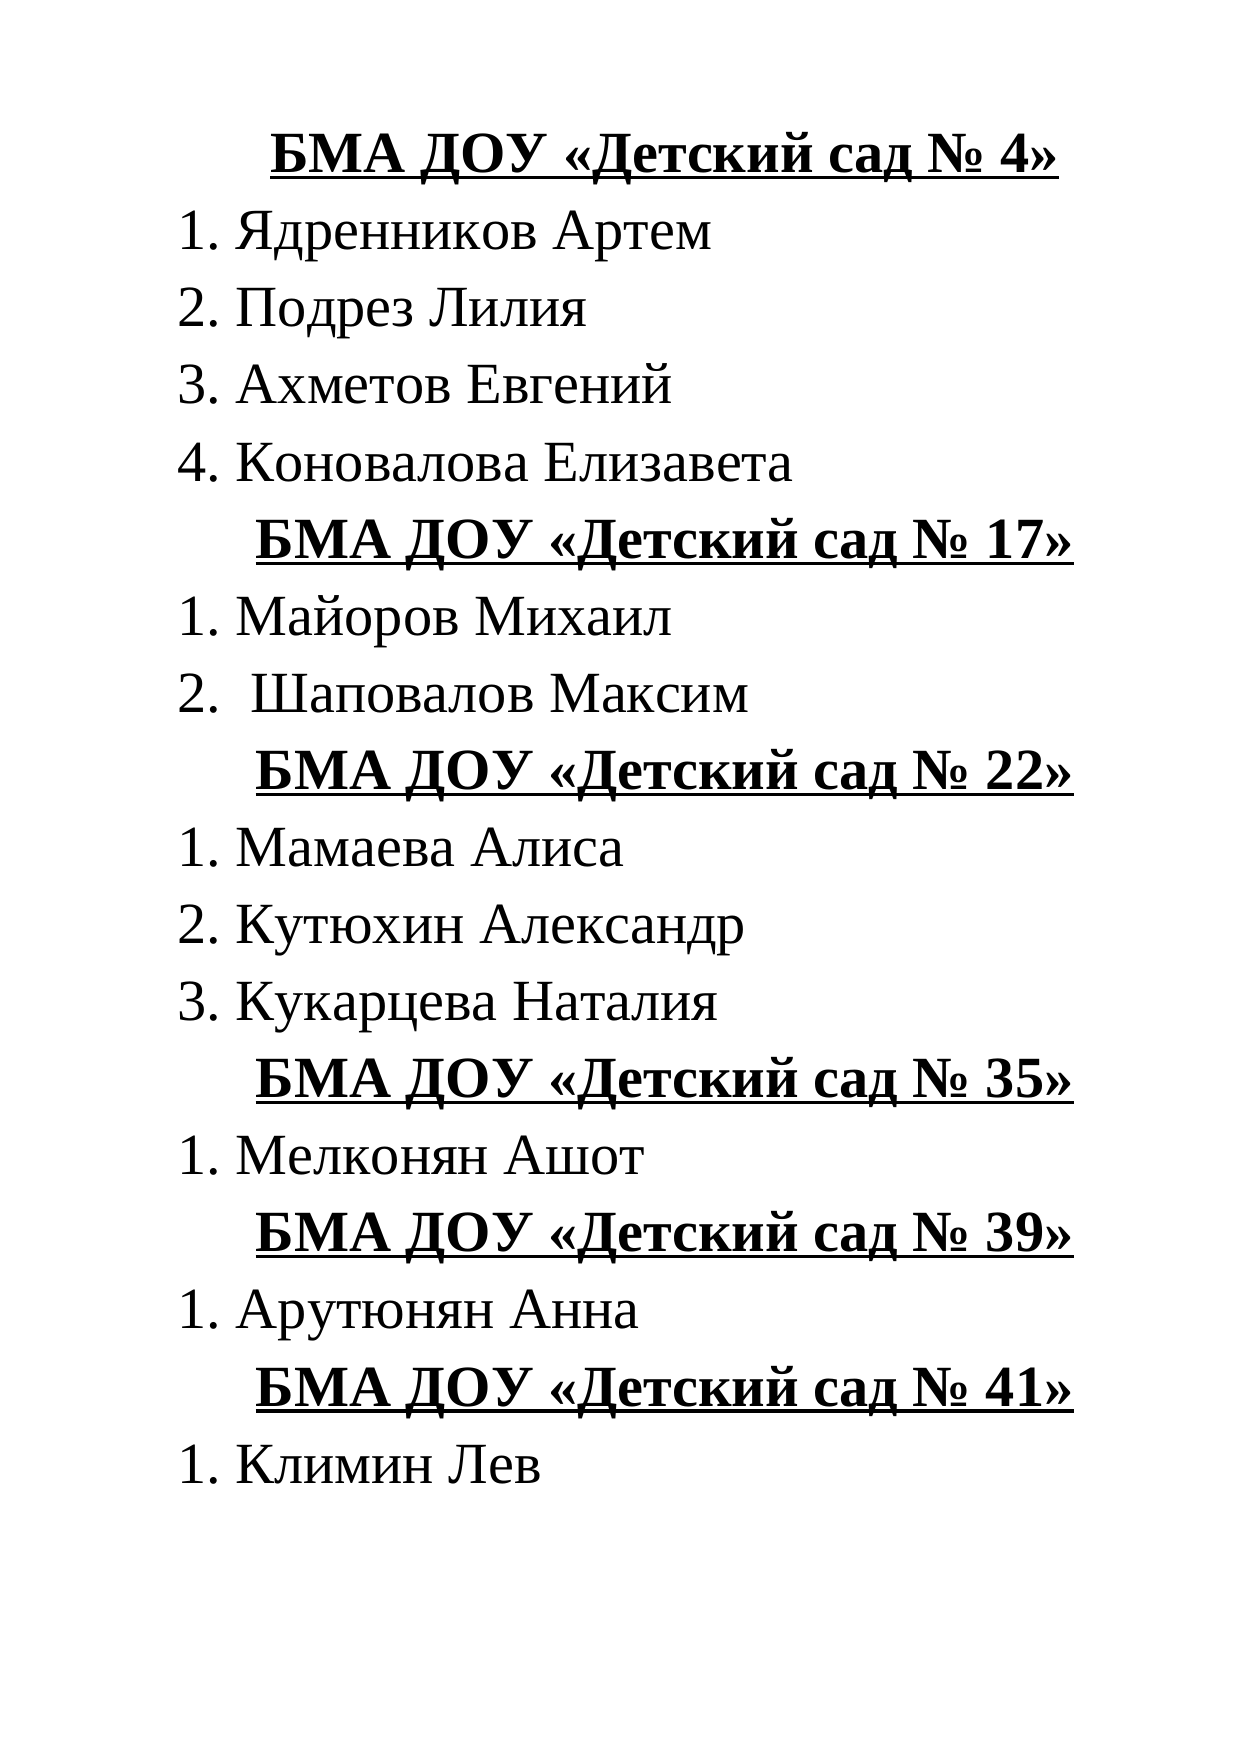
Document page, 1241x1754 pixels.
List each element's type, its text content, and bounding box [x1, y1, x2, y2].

text БМА ДОУ «Детский сад № 39» [177, 1197, 1152, 1264]
text 1. Мелконян Ашот [177, 1120, 1152, 1187]
text БМА ДОУ «Детский сад № 41» [177, 1351, 1152, 1418]
text 1. Майоров Михаил [177, 581, 1152, 648]
text БМА ДОУ «Детский сад № 22» [177, 735, 1152, 802]
text 2. Шаповалов Максим [177, 658, 1152, 725]
text БМА ДОУ «Детский сад № 4» [177, 118, 1152, 185]
text БМА ДОУ «Детский сад № 17» [177, 503, 1152, 571]
text 2. Кутюхин Александр [177, 889, 1152, 956]
text 2. Подрез Лилия [177, 272, 1152, 339]
text 1. Мамаева Алиса [177, 812, 1152, 879]
text БМА ДОУ «Детский сад № 35» [177, 1043, 1152, 1110]
text 1. Арутюнян Анна [177, 1274, 1152, 1341]
text 1. Климин Лев [177, 1428, 1152, 1496]
text 4. Коновалова Елизавета [177, 426, 1152, 493]
text 3. Кукарцева Наталия [177, 966, 1152, 1033]
text 3. Ахметов Евгений [177, 349, 1152, 416]
text 1. Ядренников Артем [177, 195, 1152, 262]
